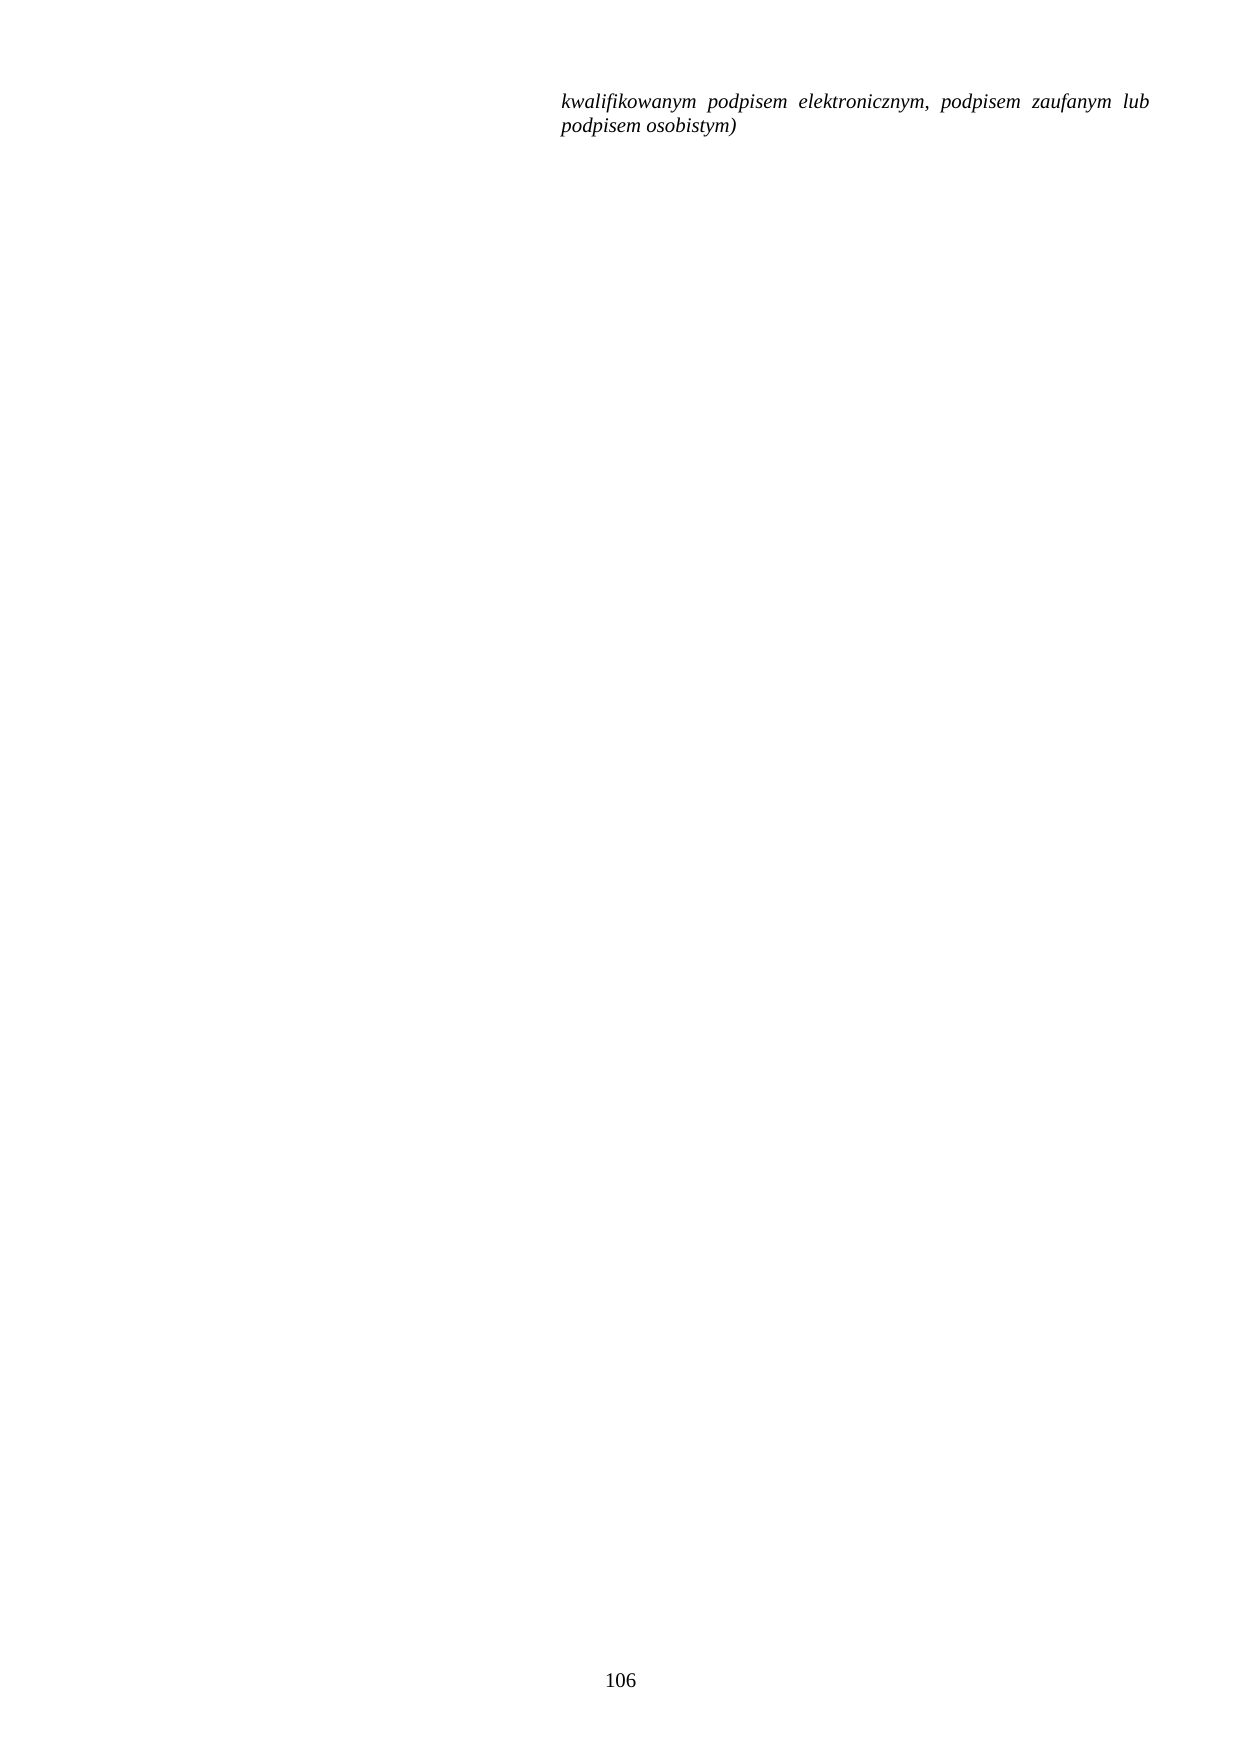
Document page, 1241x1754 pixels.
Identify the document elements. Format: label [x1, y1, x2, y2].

text [561, 89, 1152, 137]
